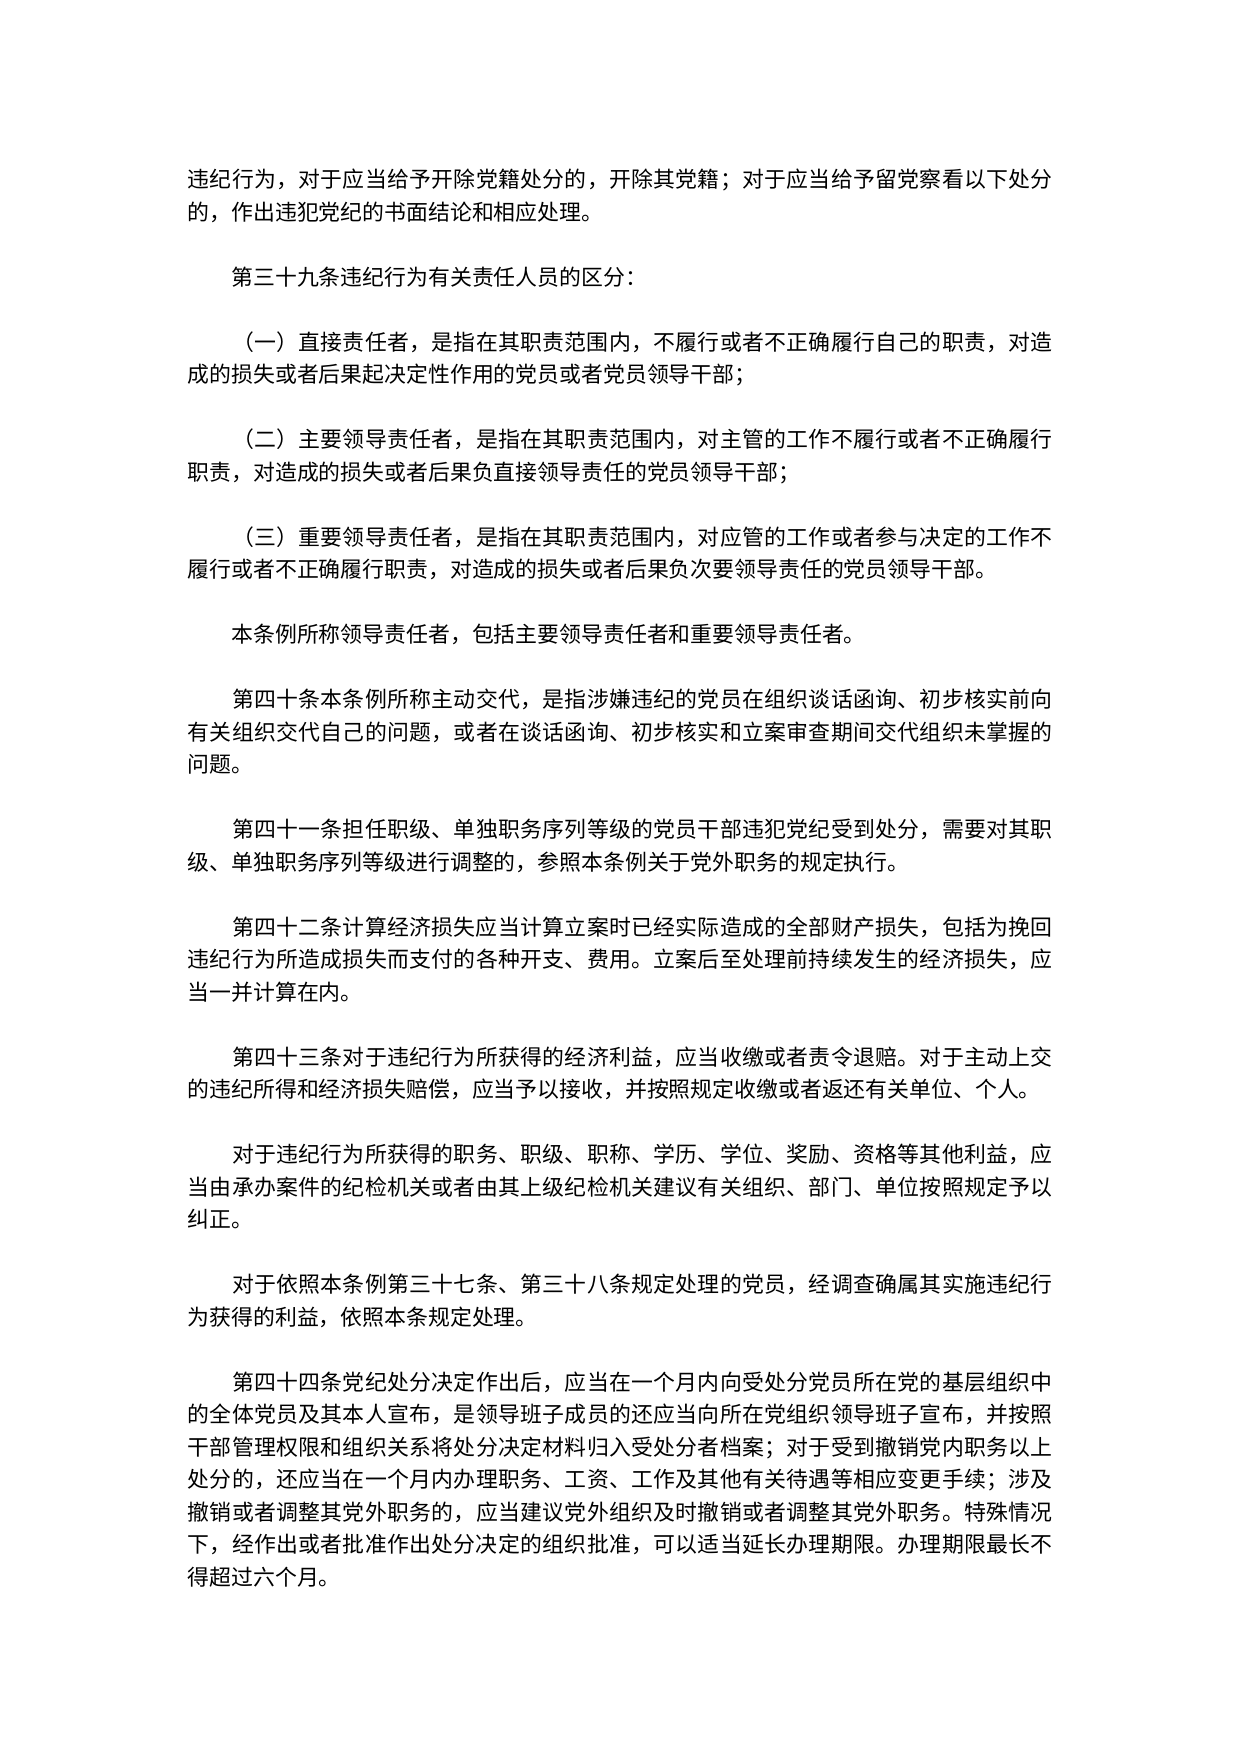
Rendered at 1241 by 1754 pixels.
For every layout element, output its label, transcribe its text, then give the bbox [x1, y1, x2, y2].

text 第三十九条违纪行为有关责任人员的区分： [187, 259, 1053, 292]
text 对于依照本条例第三十七条、第三十八条规定处理的党员，经调查确属其实施违纪行为获得的利益，依照本条规定处理。 [187, 1267, 1053, 1332]
text 第四十四条党纪处分决定作出后，应当在一个月内向受处分党员所在党的基层组织中的全体党员及其本人宣布，是领导班子成员的还应当向所在党组织领导班子宣布，并按照干部管理权限和组织关系将处分决定材料归入受处分者档案；对于受到撤销党内职务以上处分的，还应当在一个月内办理职务、工资、工作及其他有关待遇等相应变更手续；涉及撤销或者调整其党外职务的，应当建议党外组织及时撤销或者调整其党外职务。特殊情况下，经作出或者批准作出处分决定的组织批准，可以适当延长办理期限。办理期限最长不得超过六个月。 [187, 1364, 1053, 1592]
text （三）重要领导责任者，是指在其职责范围内，对应管的工作或者参与决定的工作不履行或者不正确履行职责，对造成的损失或者后果负次要领导责任的党员领导干部。 [187, 519, 1053, 584]
text 第四十条本条例所称主动交代，是指涉嫌违纪的党员在组织谈话函询、初步核实前向有关组织交代自己的问题，或者在谈话函询、初步核实和立案审查期间交代组织未掌握的问题。 [187, 682, 1053, 779]
text （一）直接责任者，是指在其职责范围内，不履行或者不正确履行自己的职责，对造成的损失或者后果起决定性作用的党员或者党员领导干部； [187, 324, 1053, 389]
text 对于违纪行为所获得的职务、职级、职称、学历、学位、奖励、资格等其他利益，应当由承办案件的纪检机关或者由其上级纪检机关建议有关组织、部门、单位按照规定予以纠正。 [187, 1137, 1053, 1234]
text 第四十一条担任职级、单独职务序列等级的党员干部违犯党纪受到处分，需要对其职级、单独职务序列等级进行调整的，参照本条例关于党外职务的规定执行。 [187, 812, 1053, 877]
text 第四十三条对于违纪行为所获得的经济利益，应当收缴或者责令退赔。对于主动上交的违纪所得和经济损失赔偿，应当予以接收，并按照规定收缴或者返还有关单位、个人。 [187, 1039, 1053, 1104]
text （二）主要领导责任者，是指在其职责范围内，对主管的工作不履行或者不正确履行职责，对造成的损失或者后果负直接领导责任的党员领导干部； [187, 422, 1053, 487]
text 本条例所称领导责任者，包括主要领导责任者和重要领导责任者。 [187, 617, 1053, 649]
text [187, 162, 1053, 227]
text 第四十二条计算经济损失应当计算立案时已经实际造成的全部财产损失，包括为挽回违纪行为所造成损失而支付的各种开支、费用。立案后至处理前持续发生的经济损失，应当一并计算在内。 [187, 909, 1053, 1007]
